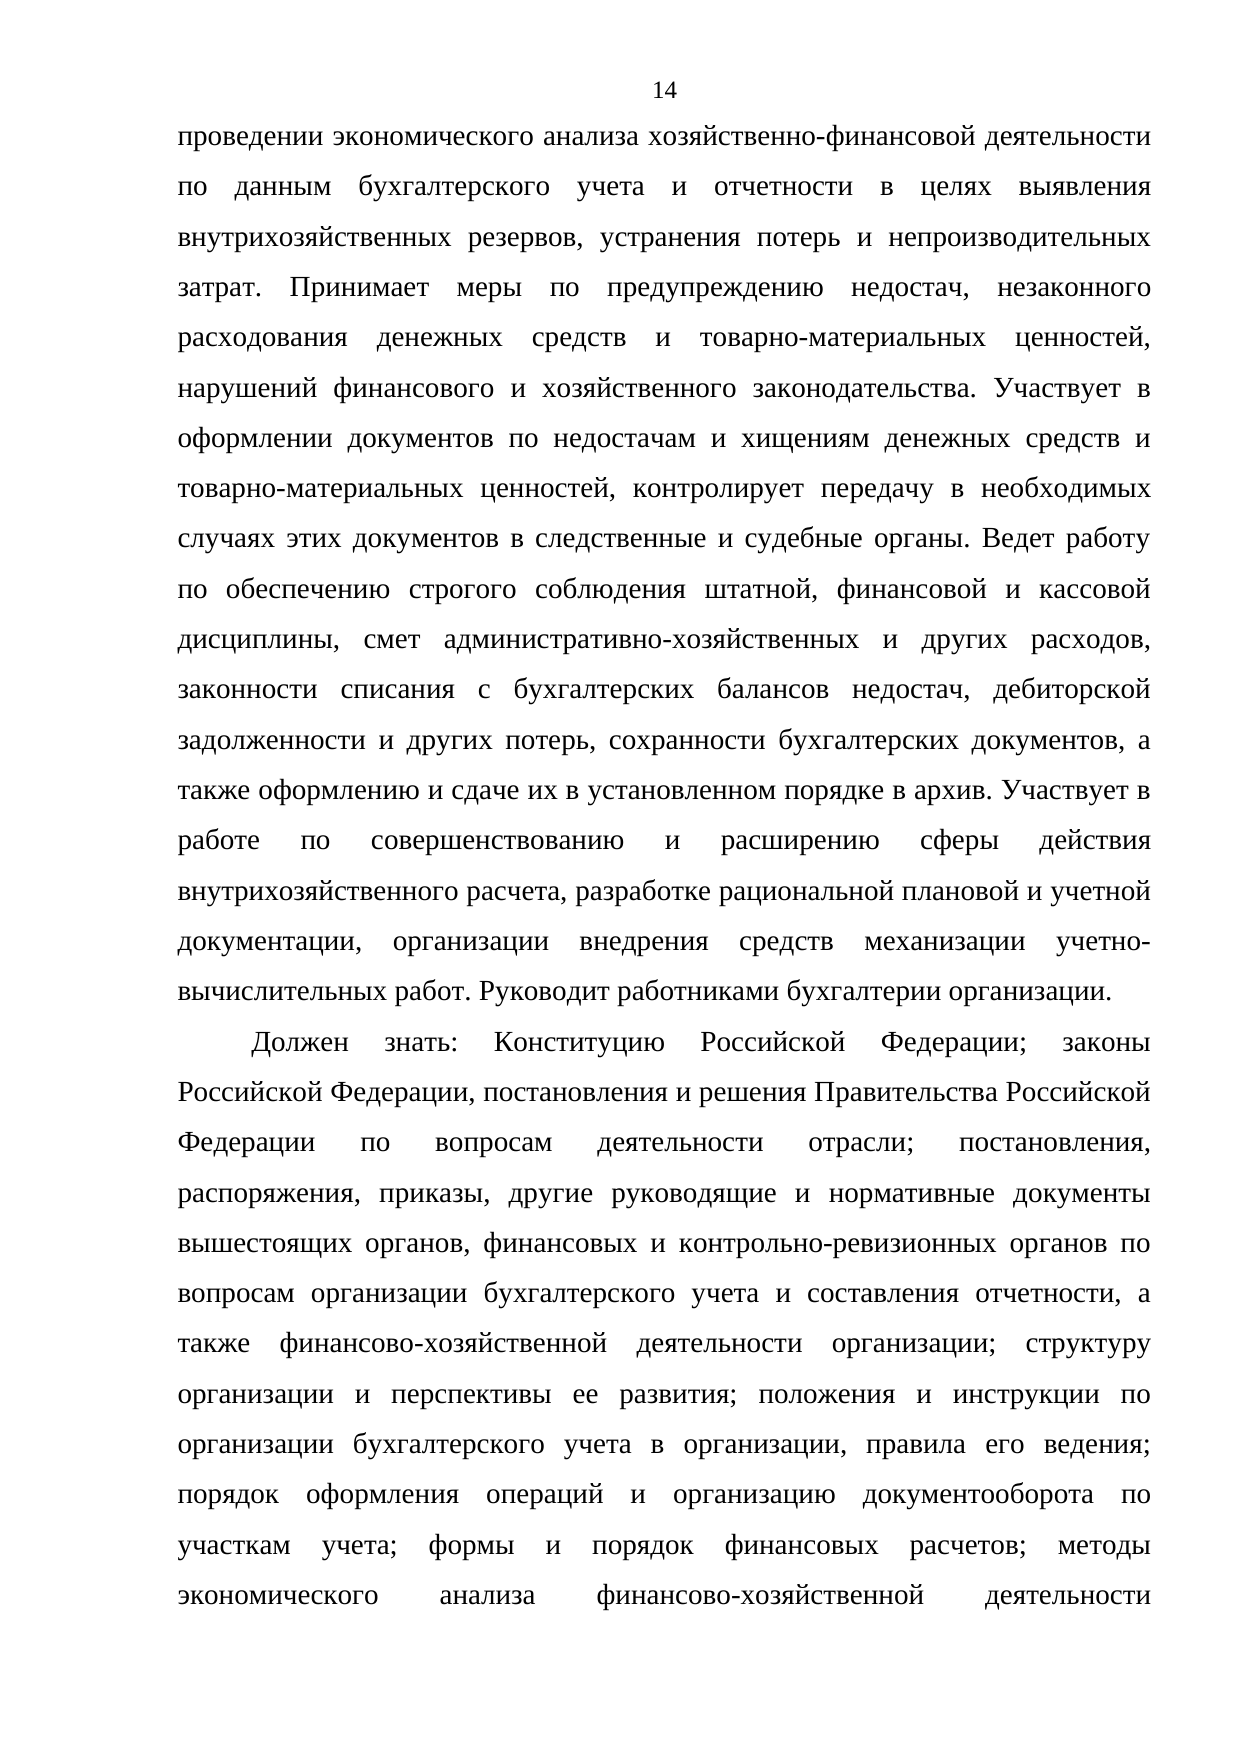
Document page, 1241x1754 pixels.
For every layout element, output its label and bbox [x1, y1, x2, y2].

text [177, 1024, 1152, 1611]
text [177, 118, 1152, 1007]
